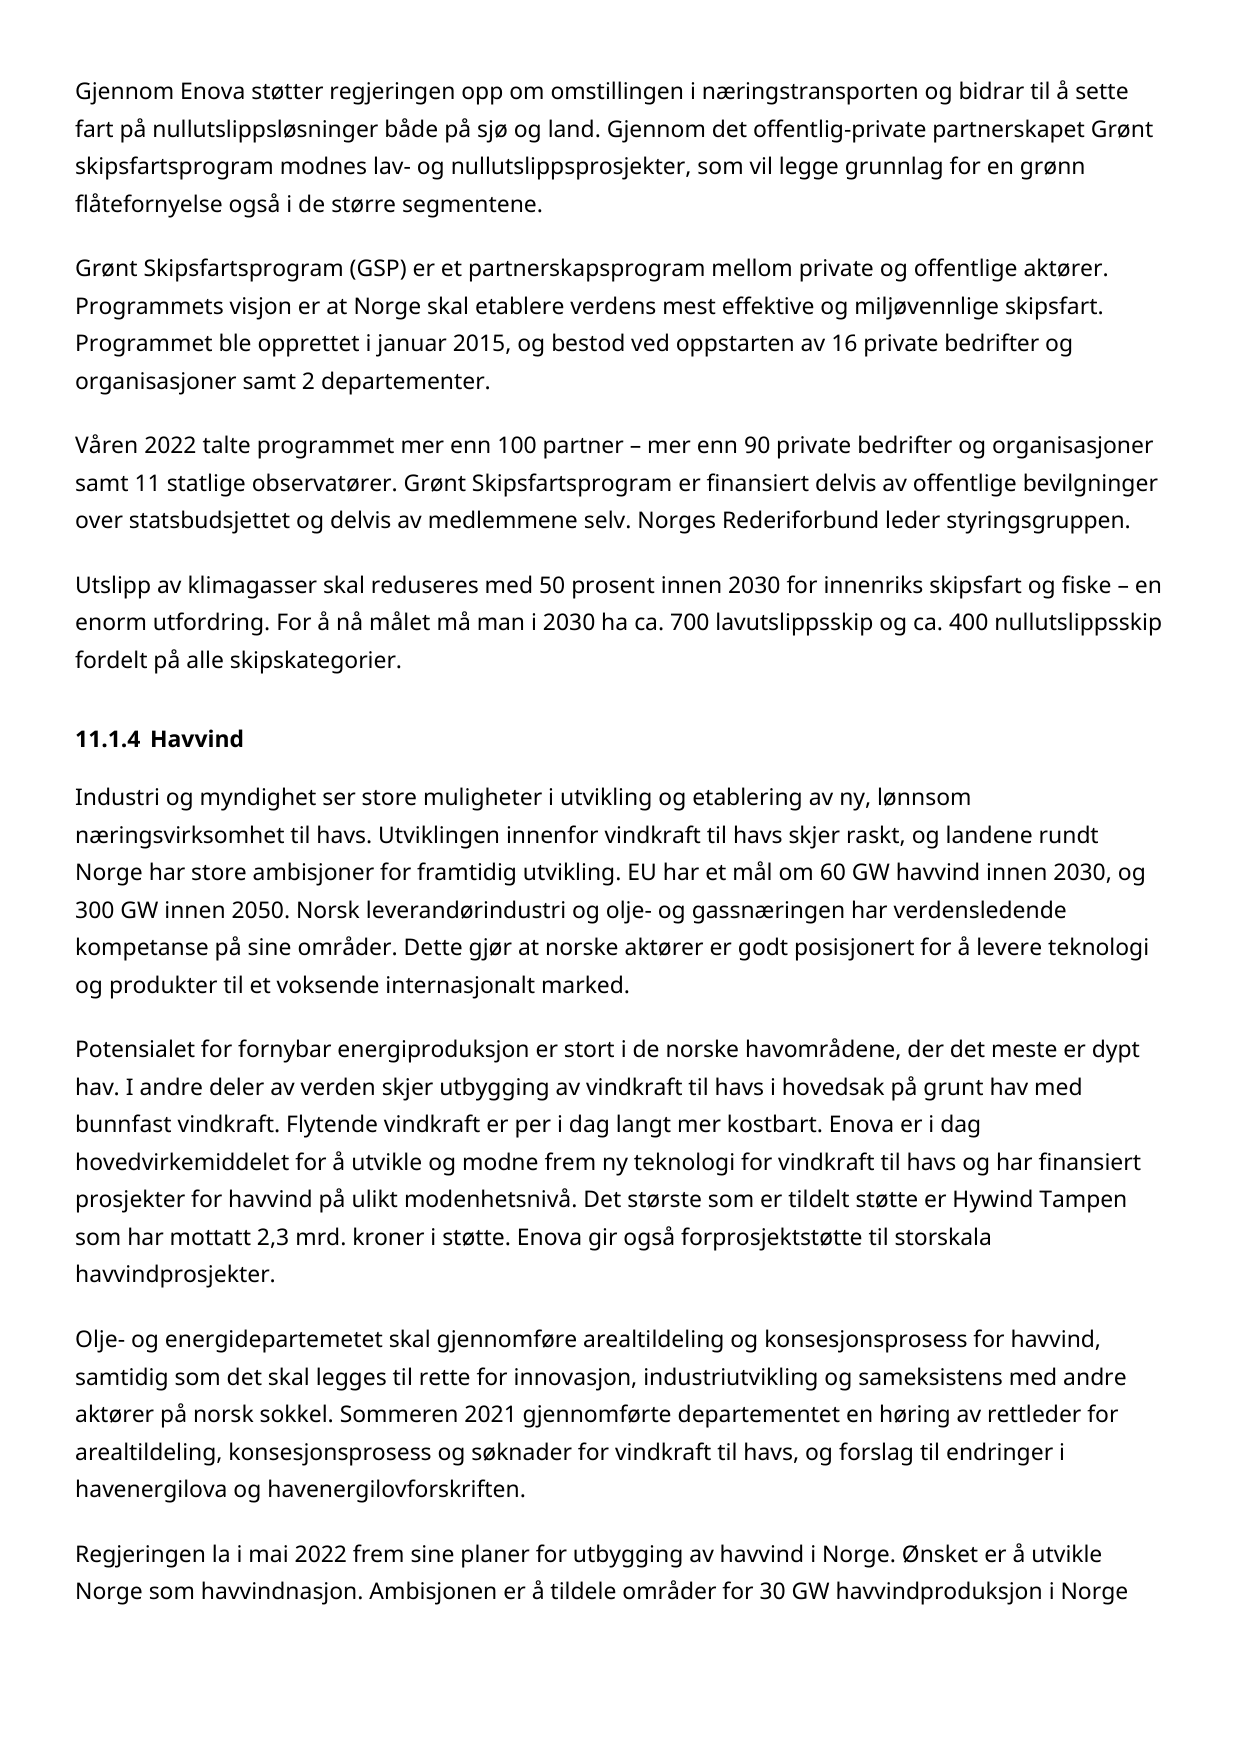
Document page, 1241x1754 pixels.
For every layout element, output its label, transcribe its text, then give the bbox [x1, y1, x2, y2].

text Olje- og energidepartemetet skal gjennomføre arealtildeling og konsesjonsprosess for havvind, samtidig som det skal legges til rette for innovasjon, industriutvikling og sameksistens med andre aktører på norsk sokkel. Sommeren 2021 gjennomførte departementet en høring av rettleder for arealtildeling, konsesjonsprosess og søknader for vindkraft til havs, og forslag til endringer i havenergilova og havenergilovforskriften. [75, 1323, 1165, 1504]
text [75, 1537, 1165, 1606]
text Potensialet for fornybar energiproduksjon er stort i de norske havområdene, der det meste er dypt hav. I andre deler av verden skjer utbygging av vindkraft til havs i hovedsak på grunt hav med bunnfast vindkraft. Flytende vindkraft er per i dag langt mer kostbart. Enova er i dag hovedvirkemiddelet for å utvikle og modne frem ny teknologi for vindkraft til havs og har finansiert prosjekter for havvind på ulikt modenhetsnivå. Det største som er tildelt støtte er Hywind Tampen som har mottatt 2,3 mrd. kroner i støtte. Enova gir også forprosjektstøtte til storskala havvindprosjekter. [75, 1033, 1165, 1289]
text Industri og myndighet ser store muligheter i utvikling og etablering av ny, lønnsom næringsvirksomhet til havs. Utviklingen innenfor vindkraft til havs skjer raskt, og landene rundt Norge har store ambisjoner for framtidig utvikling. EU har et mål om 60 GW havvind innen 2030, og 300 GW innen 2050. Norsk leverandørindustri og olje- og gassnæringen har verdensledende kompetanse på sine områder. Dette gjør at norske aktører er godt posisjonert for å levere teknologi og produkter til et voksende internasjonalt marked. [75, 781, 1165, 1000]
text Våren 2022 talte programmet mer enn 100 partner – mer enn 90 private bedrifter og organisasjoner samt 11 statlige observatører. Grønt Skipsfartsprogram er finansiert delvis av offentlige bevilgninger over statsbudsjettet og delvis av medlemmene selv. Norges Rederiforbund leder styringsgruppen. [75, 429, 1165, 535]
subtitle Havvind [75, 723, 1165, 754]
text Utslipp av klimagasser skal reduseres med 50 prosent innen 2030 for innenriks skipsfart og fiske – en enorm utfordring. For å nå målet må man i 2030 ha ca. 700 lavutslippsskip og ca. 400 nullutslippsskip fordelt på alle skipskategorier. [75, 569, 1165, 675]
text Gjennom Enova støtter regjeringen opp om omstillingen i næringstransporten og bidrar til å sette fart på nullutslippsløsninger både på sjø og land. Gjennom det offentlig-private partnerskapet Grønt skipsfartsprogram modnes lav- og nullutslippsprosjekter, som vil legge grunnlag for en grønn flåtefornyelse også i de større segmentene. [75, 75, 1165, 219]
text Grønt Skipsfartsprogram (GSP) er et partnerskapsprogram mellom private og offentlige aktører. Programmets visjon er at Norge skal etablere verdens mest effektive og miljøvennlige skipsfart. Programmet ble opprettet i januar 2015, og bestod ved oppstarten av 16 private bedrifter og organisasjoner samt 2 departementer. [75, 252, 1165, 396]
